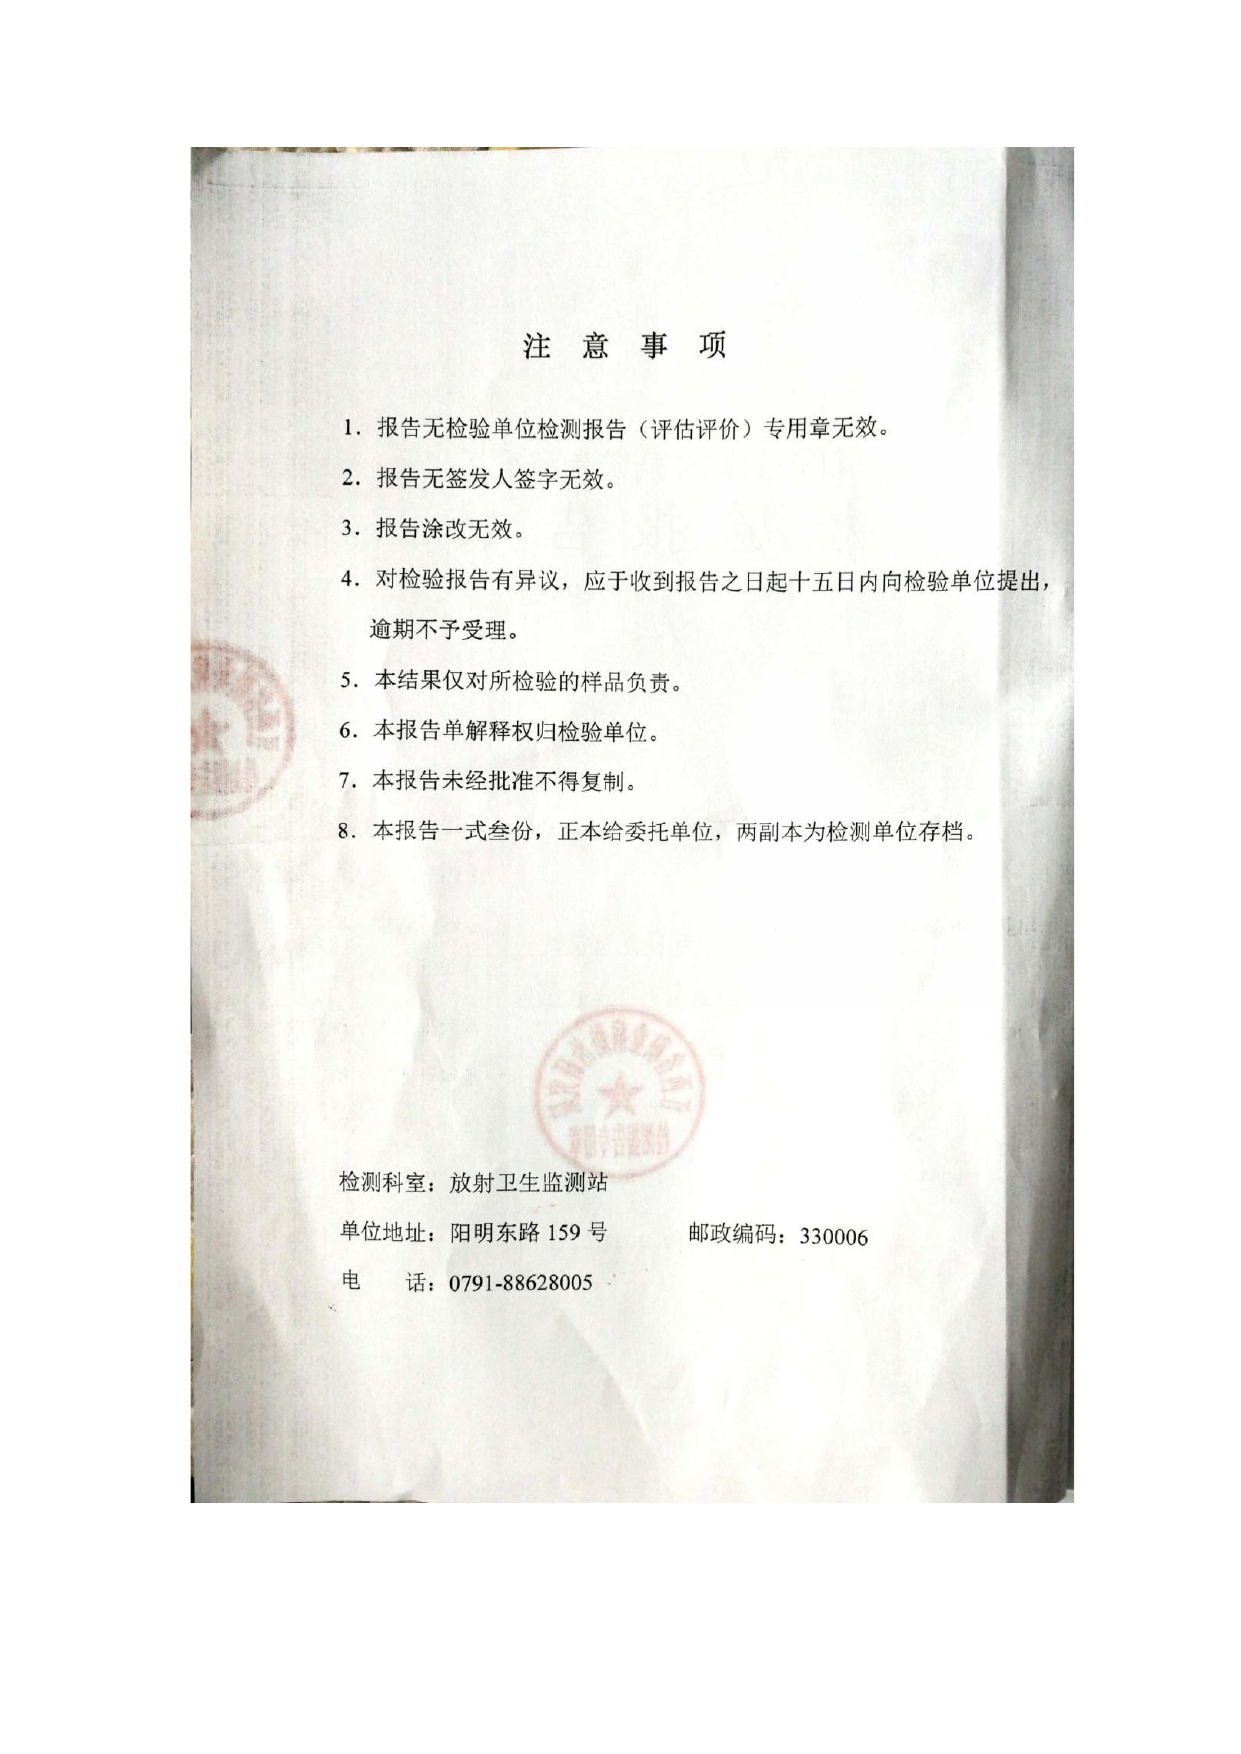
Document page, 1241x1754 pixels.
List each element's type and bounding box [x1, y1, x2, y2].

picture [190, 147, 1075, 1503]
